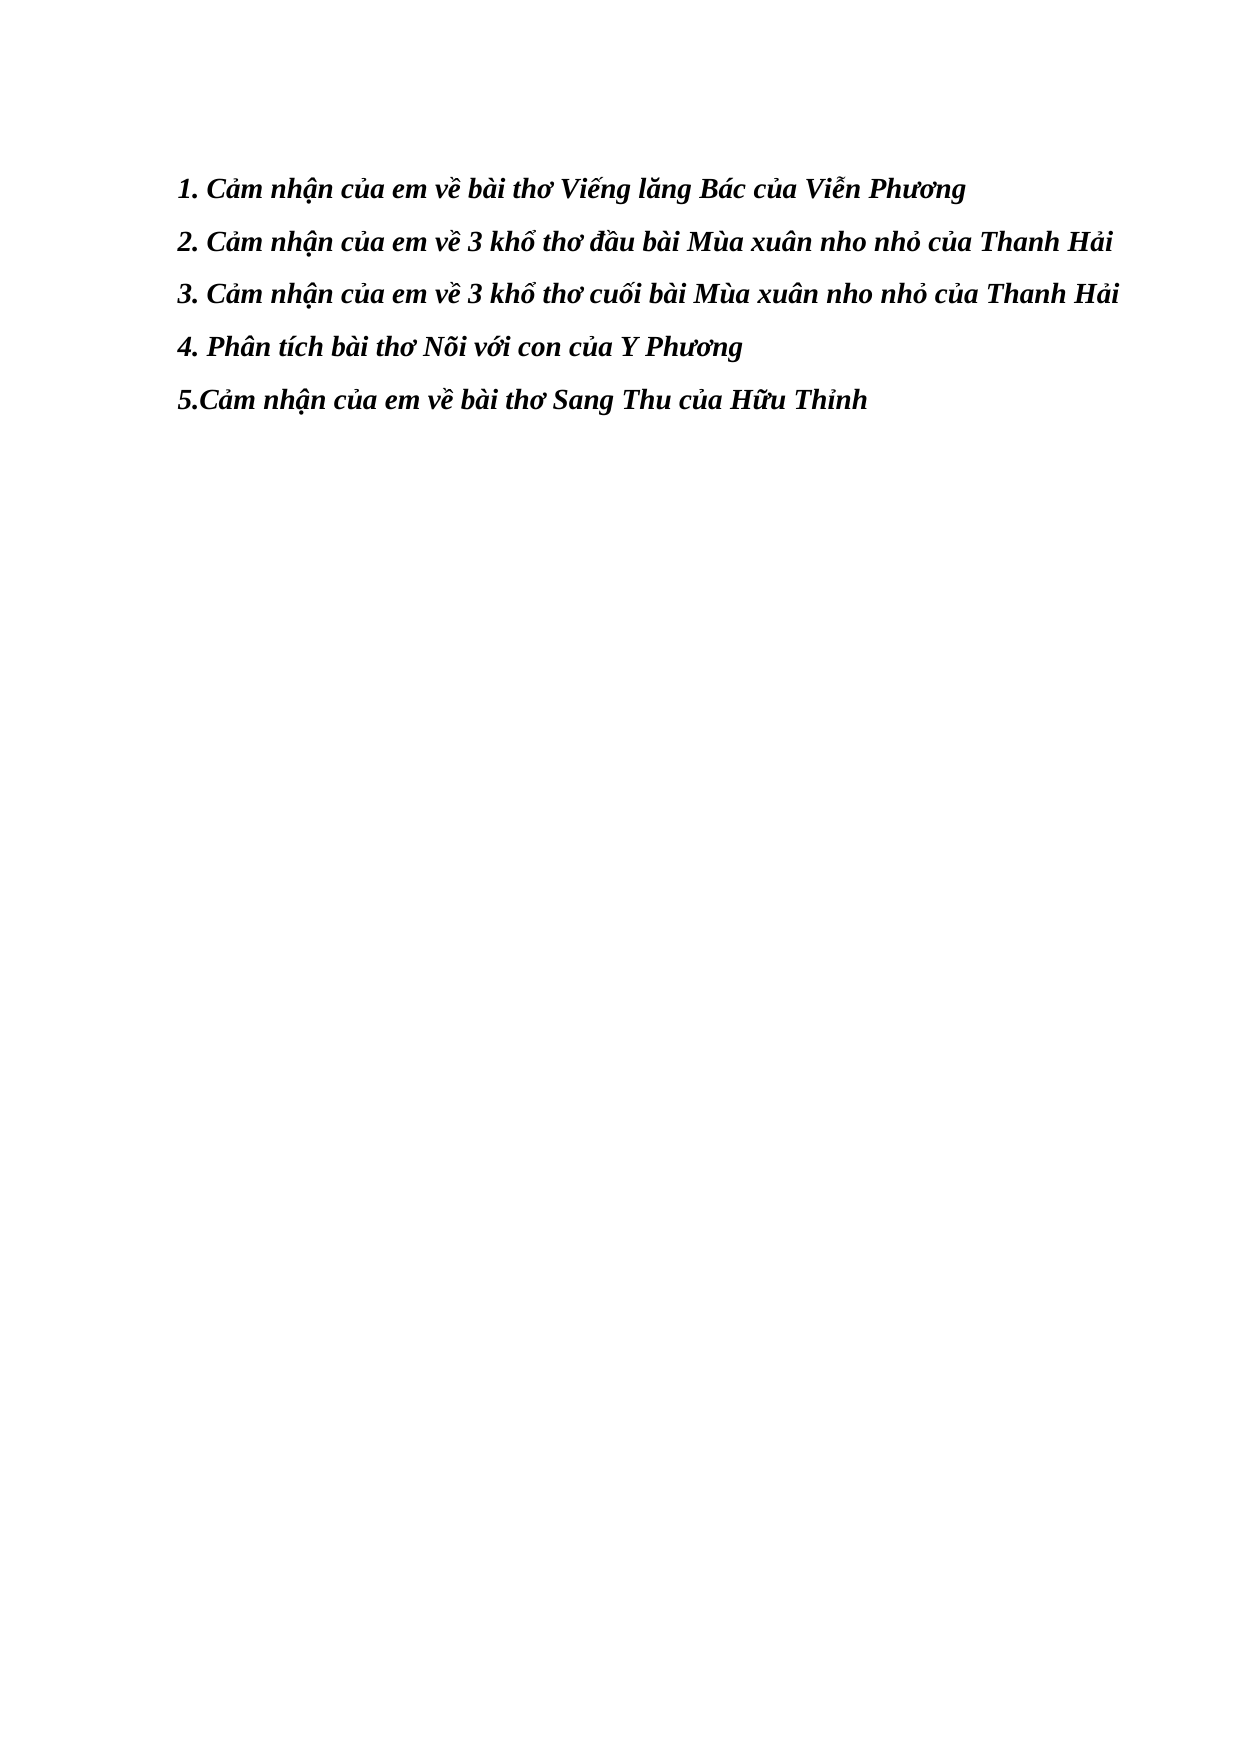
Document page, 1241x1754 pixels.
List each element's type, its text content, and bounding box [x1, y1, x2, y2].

text 2. Cảm nhận của em về 3 khổ thơ đầu bài Mùa xuân nho nhỏ của Thanh Hải [177, 224, 1152, 257]
text 5.Cảm nhận của em về bài thơ Sang Thu của Hữu Thỉnh [177, 382, 1152, 416]
text 1. Cảm nhận của em về bài thơ Viếng lăng Bác của Viễn Phương [177, 171, 1152, 204]
text 4. Phân tích bài thơ Nõi với con của Y Phương [177, 329, 1152, 363]
text 3. Cảm nhận của em về 3 khổ thơ cuối bài Mùa xuân nho nhỏ của Thanh Hải [177, 277, 1152, 310]
